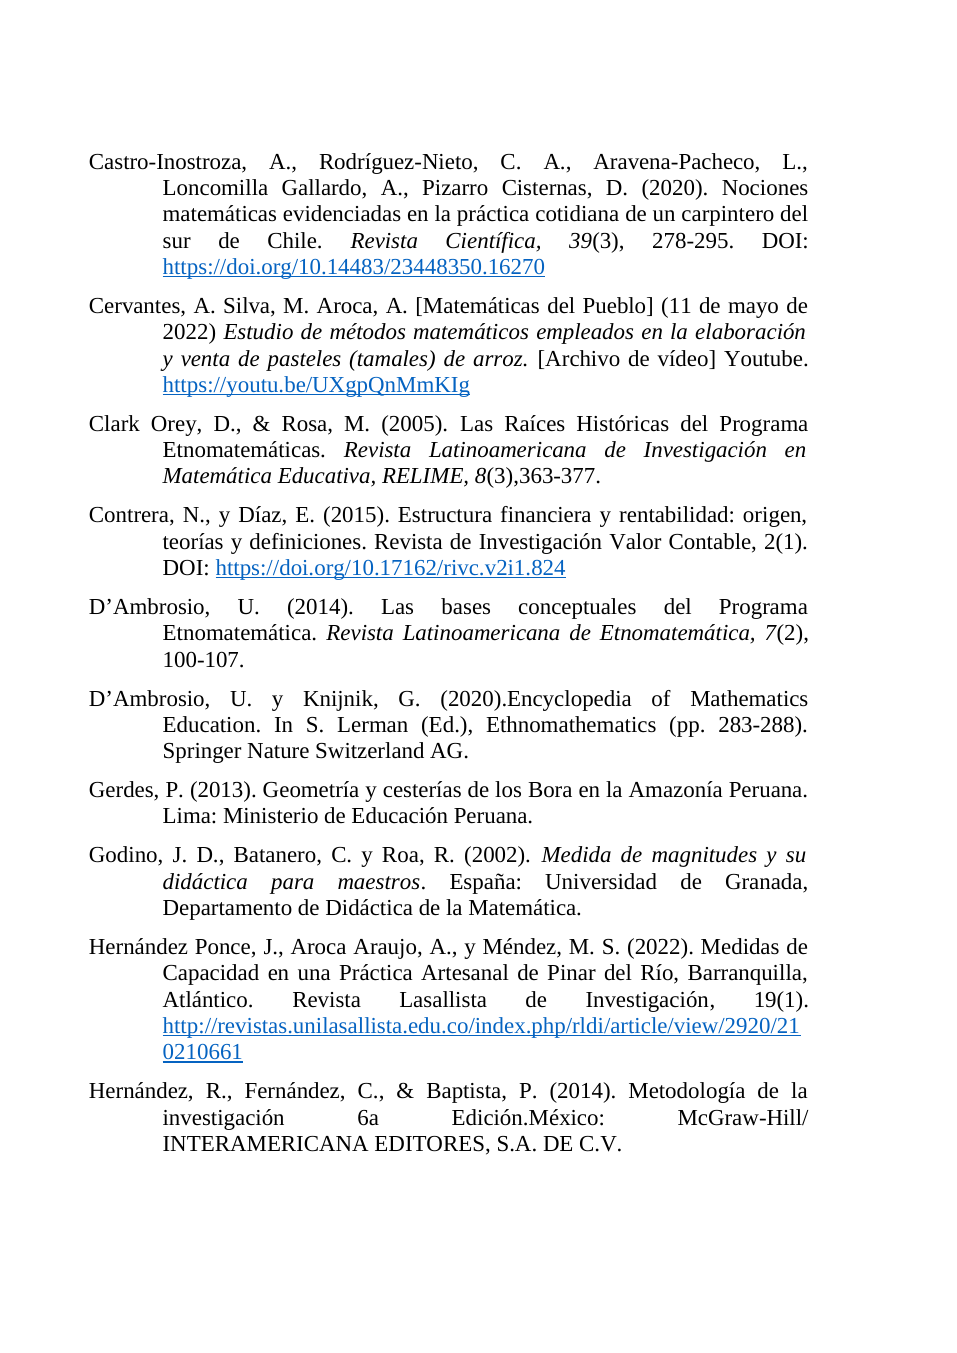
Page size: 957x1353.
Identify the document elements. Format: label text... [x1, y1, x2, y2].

text D’Ambrosio, U. y Knijnik, G. (2020).Encyclopedia of Mathematics Education. In S. Lerman (Ed.), Ethnomathematics (pp. 283-288). Springer Nature Switzerland AG. [89, 684, 809, 764]
text Gerdes, P. (2013). Geometría y cesterías de los Bora en la Amazonía Peruana. Lima: Ministerio de Educación Peruana. [89, 776, 809, 829]
text Contrera, N., y Díaz, E. (2015). Estructura financiera y rentabilidad: origen, teorías y definiciones. Revista de Investigación Valor Contable, 2(1). DOI: https://doi.org/10.17162/rivc.v2i1.824 [89, 501, 809, 581]
text Godino, J. D., Batanero, C. y Roa, R. (2002). Medida de magnitudes y su didáctica para maestros. España: Universidad de Granada, Departamento de Didáctica de la Matemática. [89, 841, 809, 920]
text Cervantes, A. Silva, M. Aroca, A. [Matemáticas del Pueblo] (11 de mayo de 2022) Estudio de métodos matemáticos empleados en la elaboración y venta de pasteles (tamales) de arroz. [Archivo de vídeo] Youtube. https://youtu.be/UXgpQnMmKIg [89, 292, 809, 397]
text Castro-Inostroza, A., Rodríguez-Nieto, C. A., Aravena-Pacheco, L., Loncomilla Gallardo, A., Pizarro Cisternas, D. (2020). Nociones matemáticas evidenciadas en la práctica cotidiana de un carpintero del sur de Chile. Revista Científica, 39(3), 278-295. DOI: https://doi.org/10.14483/23448350.16270 [89, 148, 809, 279]
text Hernández, R., Fernández, C., & Baptista, P. (2014). Metodología de la investigación 6a Edición.México: McGraw-Hill/ INTERAMERICANA EDITORES, S.A. DE C.V. [89, 1077, 809, 1156]
text Hernández Ponce, J., Aroca Araujo, A., y Méndez, M. S. (2022). Medidas de Capacidad en una Práctica Artesanal de Pinar del Río, Barranquilla, Atlántico. Revista Lasallista de Investigación, 19(1). http://revistas.unilasallista.edu.co/index.php/rldi/article/view/2920/210210661 [89, 933, 809, 1065]
text D’Ambrosio, U. (2014). Las bases conceptuales del Programa Etnomatemática. Revista Latinoamericana de Etnomatemática, 7(2), 100-107. [89, 593, 809, 672]
text Clark Orey, D., & Rosa, M. (2005). Las Raíces Históricas del Programa Etnomatemáticas. Revista Latinoamericana de Investigación en Matemática Educativa, RELIME, 8(3),363-377. [89, 410, 809, 489]
